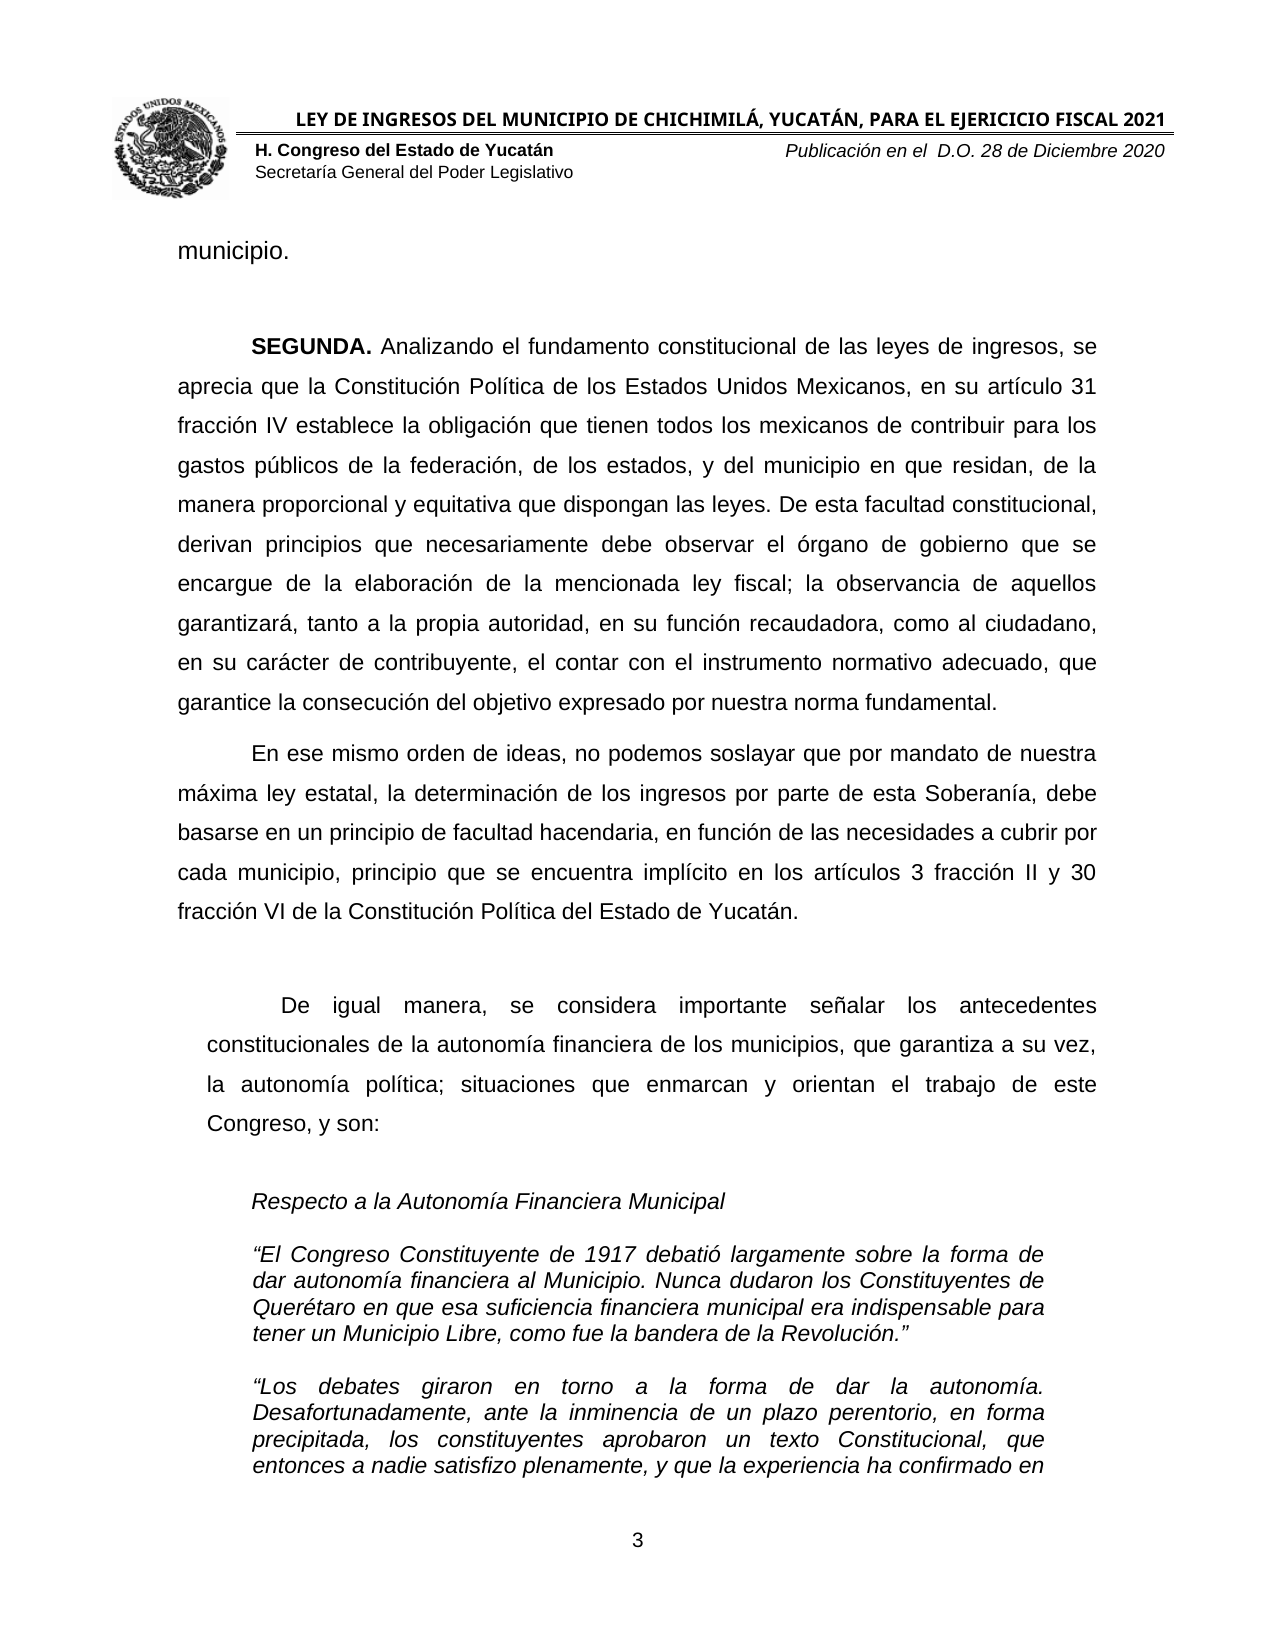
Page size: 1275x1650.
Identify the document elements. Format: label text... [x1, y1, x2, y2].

text De igual manera, se considera importante señalar los antecedentes constitucionales de la autonomía financiera de los municipios, que garantiza a su vez, la autonomía política; situaciones que enmarcan y orientan el trabajo de este Congreso, y son: [207, 992, 1098, 1136]
text En ese mismo orden de ideas, no podemos soslayar que por mandato de nuestra máxima ley estatal, la determinación de los ingresos por parte de esta Soberanía, debe basarse en un principio de facultad hacendaria, en función de las necesidades a cubrir por cada municipio, principio que se encuentra implícito en los artículos 3 fracción II y 30 fracción VI de la Constitución Política del Estado de Yucatán. [177, 740, 1098, 925]
text “El Congreso Constituyente de 1917 debatió largamente sobre la forma de dar autonomía financiera al Municipio. Nunca dudaron los Constituyentes de Querétaro en que esa suficiencia financiera municipal era indispensable para tener un Municipio Libre, como fue la bandera de [252, 1241, 1047, 1346]
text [177, 236, 1098, 265]
text Respecto a Municipal [177, 1188, 1098, 1215]
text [252, 1373, 1047, 1478]
text SEGUNDA. Analizando el fundamento constitucional de las leyes de ingresos, se aprecia que de los Estados Unidos Mexicanos, en su artículo 31 fracción IV establece la obligación que tienen todos los mexicanos de contribuir para los gastos públicos de la federación, de los estados, y del municipio en que residan, de la manera proporcional y equitativa que dispongan las leyes. De esta facultad constitucional, derivan principios que necesariamente debe observar el órgano de gobierno que se encargue de la elaboración de la mencionada ley fiscal; la observancia de aquellos garantizará, tanto a la propia autoridad, en su función recaudadora, como al ciudadano, en su carácter de contribuyente, el contar con el instrumento normativo adecuado, que garantice la consecución del objetivo expresado por nuestra norma fundamental. [177, 333, 1098, 715]
